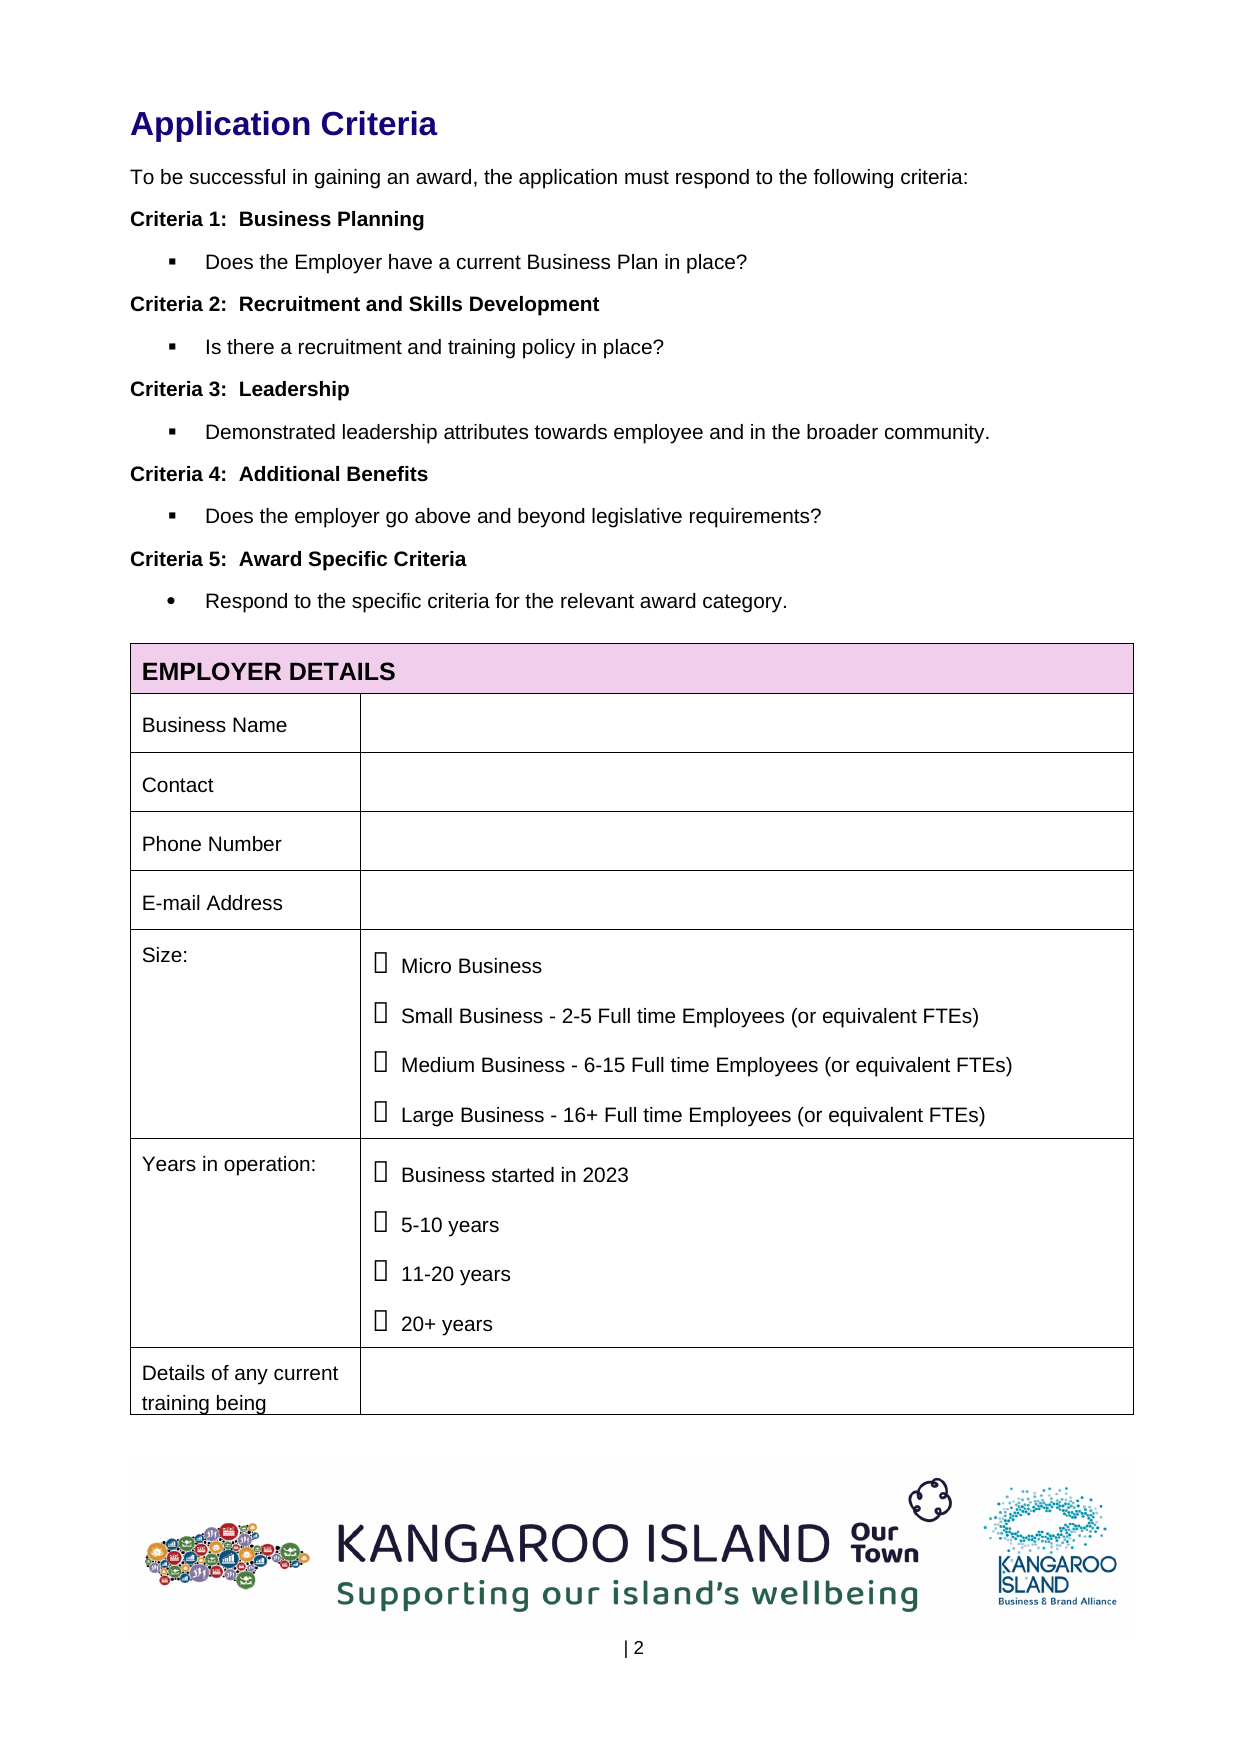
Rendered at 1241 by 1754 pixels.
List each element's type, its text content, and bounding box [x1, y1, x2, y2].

table_cell  Micro Business  Small Business - 2-5 Full time Employees (or equivalent FTEs)  Medium Business - 6-15 Full time Employees (or equivalent FTEs)  Large Business - 16+ Full time Employees (or equivalent FTEs) [361, 930, 1133, 1138]
picture [129, 1459, 1137, 1637]
text Criteria 2: Recruitment and Skills Development [130, 292, 1137, 316]
table_cell Years in operation: [131, 1139, 360, 1347]
table_cell [361, 753, 1133, 811]
table_cell [361, 871, 1133, 929]
list Does the Employer have a current Business Plan in place? [167, 250, 1137, 274]
text To be successful in gaining an award, the application must respond to the following criteria: [130, 165, 1137, 189]
table_cell [361, 1348, 1133, 1414]
table_cell Details of any current training being delivered by business (identify here if an apprenticeship or traineeship is being undertaken or just completed) [131, 1348, 360, 1414]
table_header EMPLOYER DETAILS [131, 644, 1133, 693]
text Criteria 4: Additional Benefits [130, 462, 1137, 486]
list Does the employer go above and beyond legislative requirements? [167, 504, 1137, 528]
table_cell E-mail Address [131, 871, 360, 929]
list Demonstrated leadership attributes towards employee and in the broader community. [167, 419, 1137, 443]
text Criteria 3: Leadership [130, 377, 1137, 401]
table_cell  Business started in 2023  5-10 years  11-20 years  20+ years [361, 1139, 1133, 1347]
table_cell Size: [131, 930, 360, 1138]
text Criteria 1: Business Planning [130, 207, 1137, 231]
table_cell [361, 694, 1133, 752]
subtitle Application Criteria [130, 104, 1137, 143]
table_cell [361, 812, 1133, 870]
table_cell Business Name [131, 694, 360, 752]
list Respond to the specific criteria for the relevant award category. [167, 589, 1137, 613]
text Criteria 5: Award Specific Criteria [130, 547, 1137, 571]
table_cell Contact [131, 753, 360, 811]
list Is there a recruitment and training policy in place? [167, 334, 1137, 359]
table_cell Phone Number [131, 812, 360, 870]
